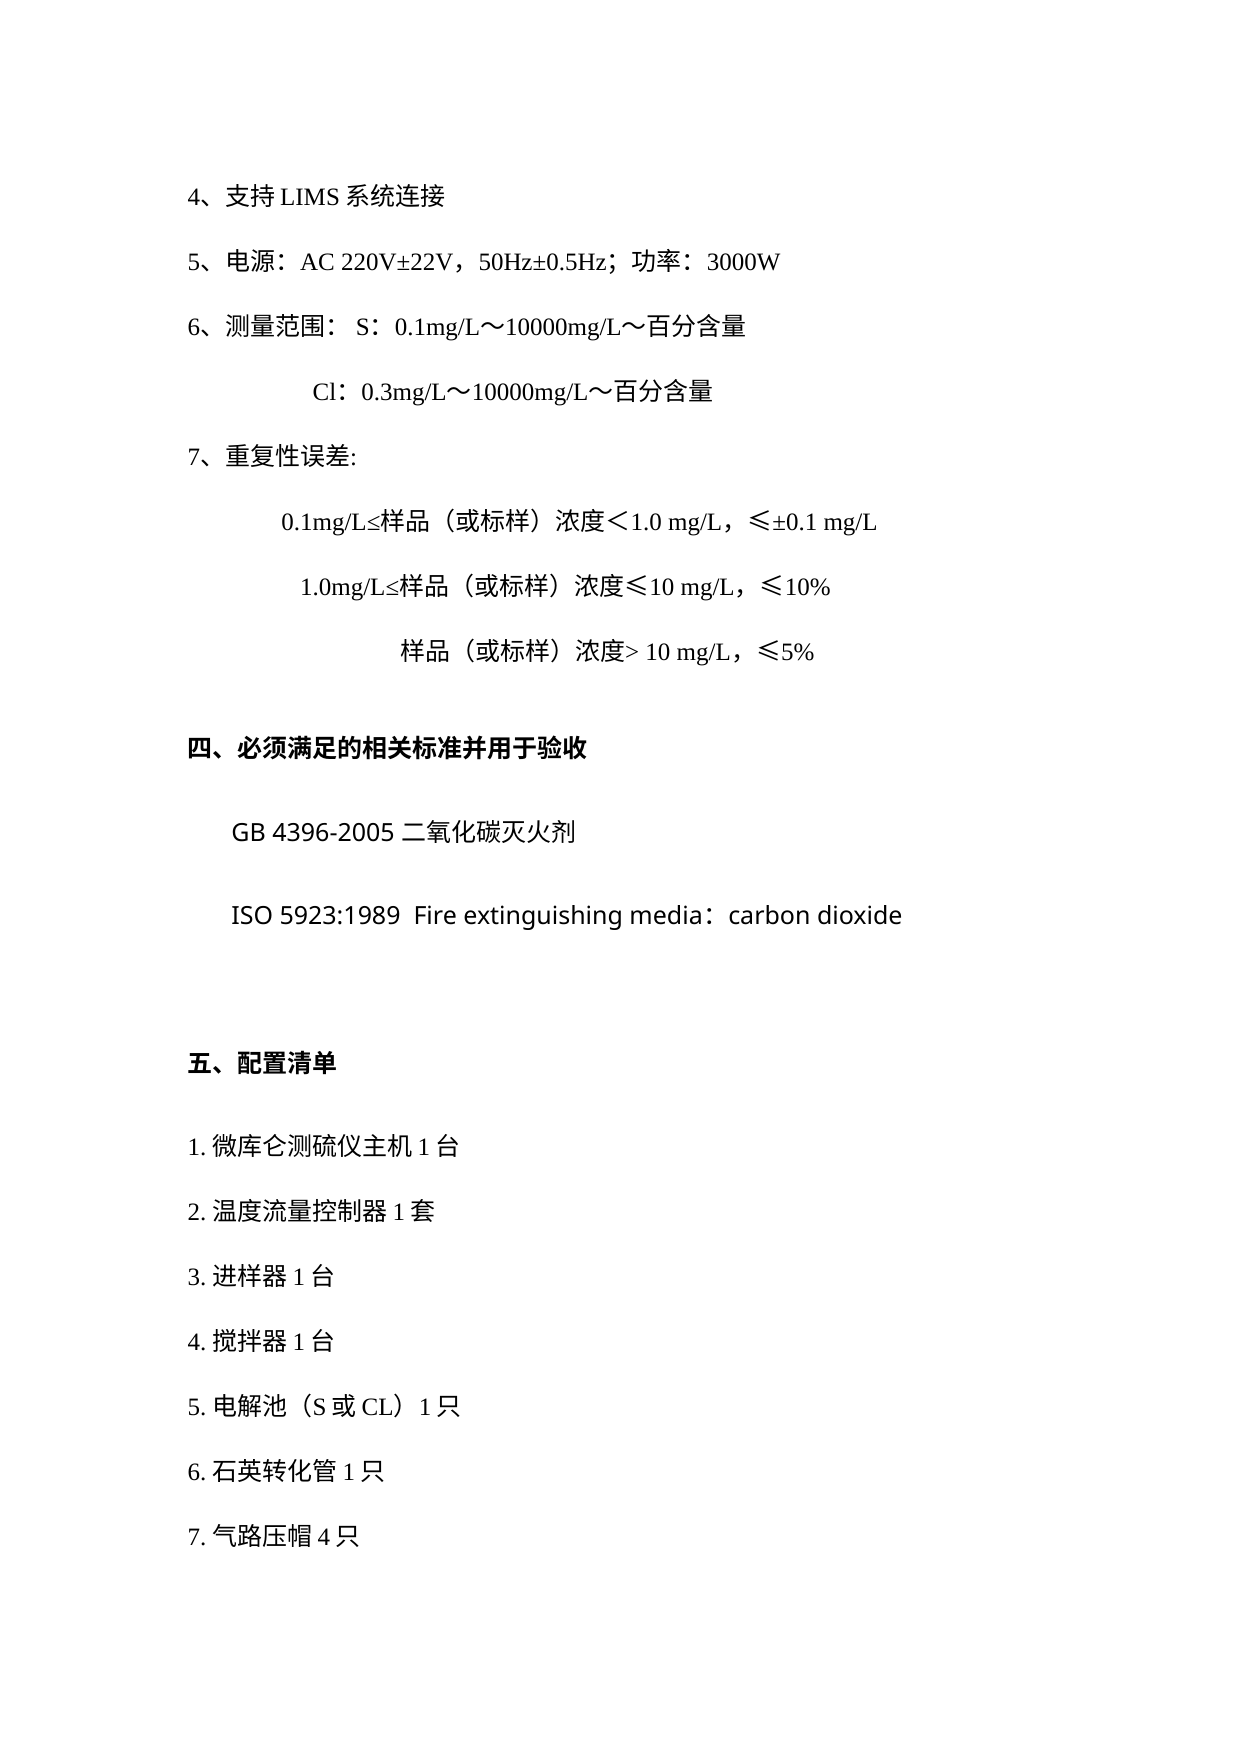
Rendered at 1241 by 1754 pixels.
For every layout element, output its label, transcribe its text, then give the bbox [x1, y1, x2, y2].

text 四、必须满足的相关标准并用于验收 [187, 714, 1053, 779]
text 3. 进样器1台 [187, 1242, 1053, 1307]
text GB 4396-2005 二氧化碳灭火剂 [187, 798, 1053, 863]
text 1. 微库仑测硫仪主机1台 [187, 1112, 1053, 1177]
text 5. 电解池（S或CL）1只 [187, 1372, 1053, 1437]
text 0.1mg/L≤样品（或标样）浓度＜1.0 mg/L，≤±0.1 mg/L [187, 487, 1053, 552]
text 6. 石英转化管1只 [187, 1437, 1053, 1502]
text 五、配置清单 [187, 1029, 1053, 1094]
text 6、测量范围： S：0.1mg/L～10000mg/L～百分含量 [187, 292, 1053, 357]
text 4、支持LIMS系统连接 [187, 162, 1053, 227]
text Cl：0.3mg/L～10000mg/L～百分含量 [187, 357, 1053, 422]
text ISO 5923:1989 Fire extinguishing media：carbon dioxide [187, 881, 1053, 946]
text 1.0mg/L≤样品（或标样）浓度≤10 mg/L，≤10% [187, 552, 1053, 617]
text 4. 搅拌器1台 [187, 1307, 1053, 1372]
text 2. 温度流量控制器1套 [187, 1177, 1053, 1242]
text 5、电源：AC 220V±22V，50Hz±0.5Hz；功率：3000W [187, 227, 1053, 292]
text 7、重复性误差: [187, 422, 1053, 487]
text 7. 气路压帽4只 [187, 1502, 1053, 1567]
text 样品（或标样）浓度> 10 mg/L，≤5% [187, 617, 1053, 682]
